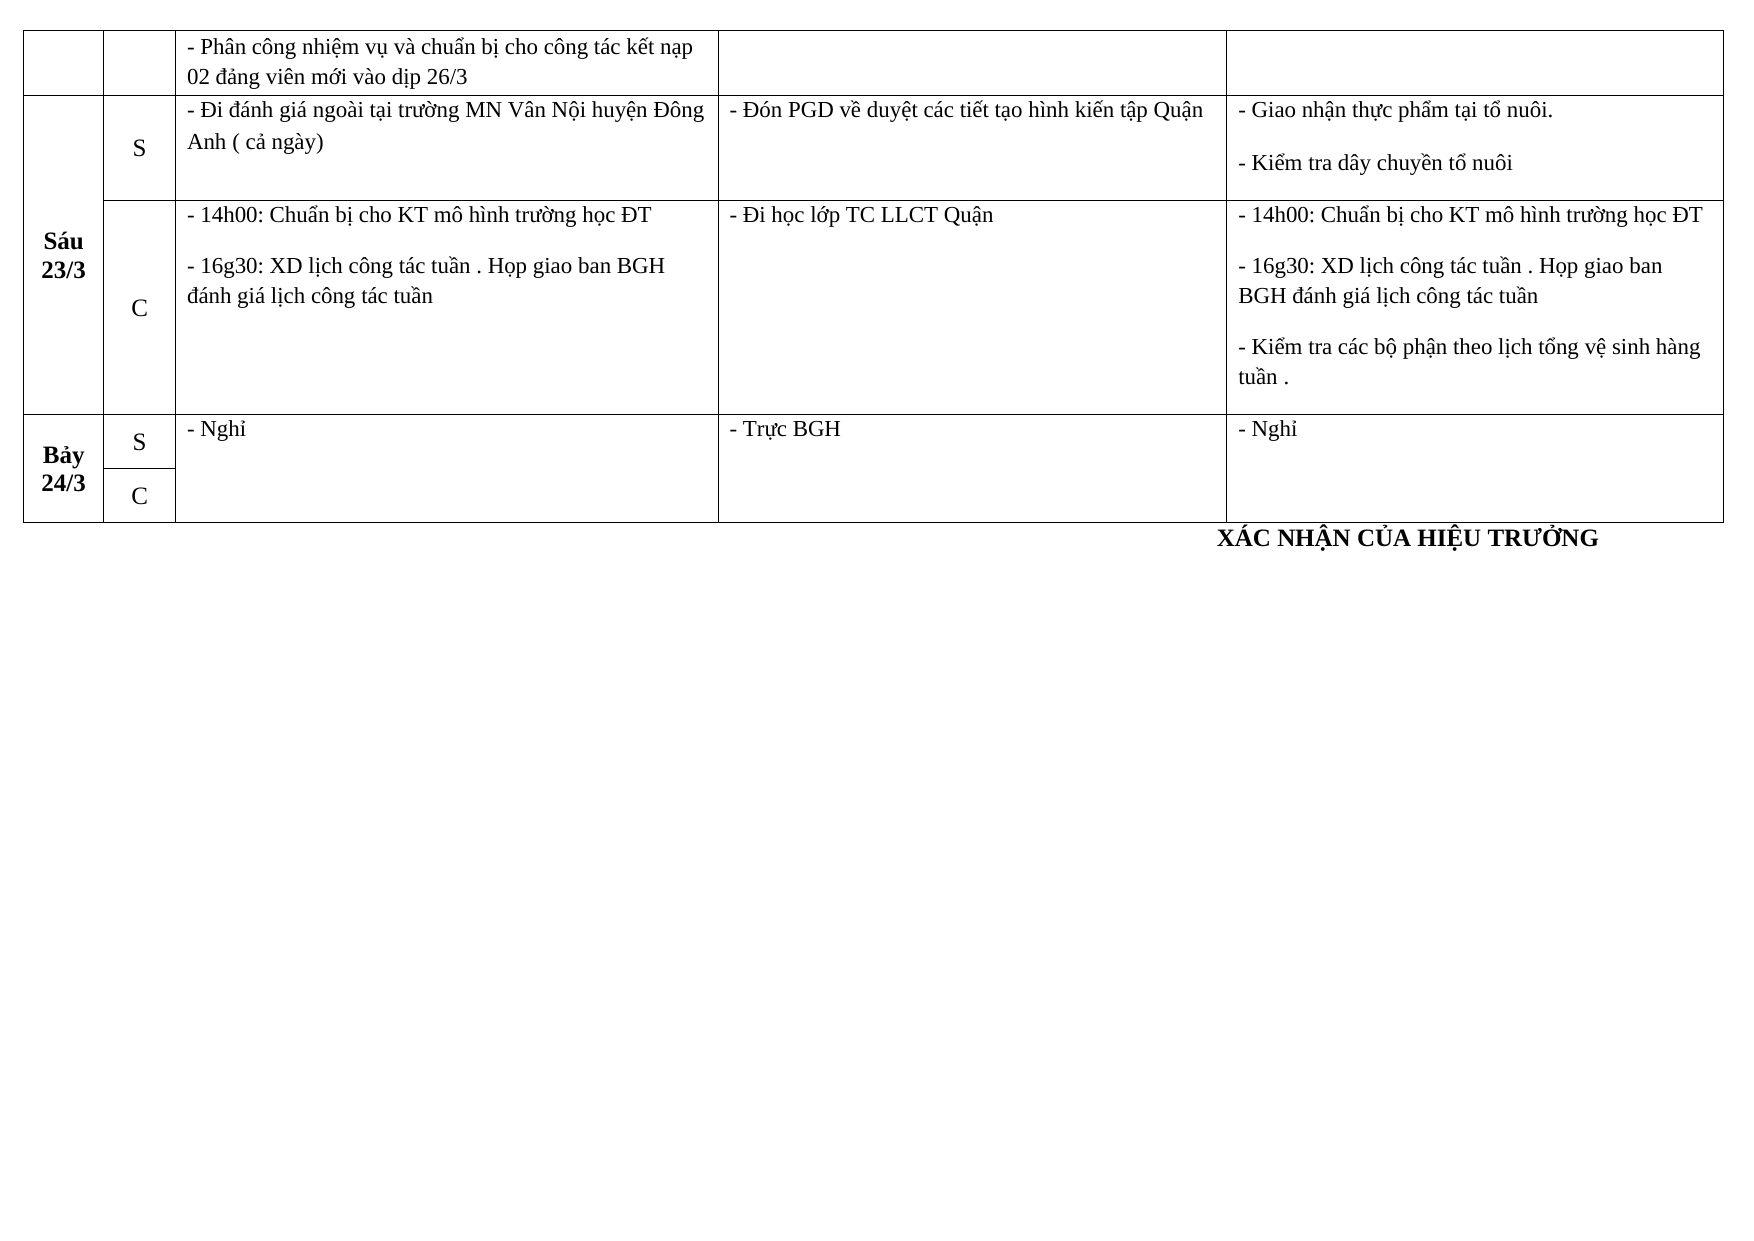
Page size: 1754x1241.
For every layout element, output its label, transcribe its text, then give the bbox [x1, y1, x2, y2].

table_cell - 14h00: Chuẩn bị cho KT mô hình trường học ĐT - 16g30: XD lịch công tác tuần . Họp giao ban BGH đánh giá lịch công tác tuần [176, 201, 718, 414]
table_cell - Giao nhận thực phẩm tại tổ nuôi. - Kiểm tra dây chuyền tổ nuôi [1227, 96, 1723, 200]
table_cell Sáu 23/3 [24, 96, 103, 414]
table_cell - 14h00: Chuẩn bị cho KT mô hình trường học ĐT - 16g30: XD lịch công tác tuần . Họp giao ban BGH đánh giá lịch công tác tuần - Kiểm tra các bộ phận theo lịch tổng vệ sinh hàng tuần . [1227, 201, 1723, 414]
table_cell - Nghỉ [1227, 415, 1723, 522]
table_cell - Trực BGH [719, 415, 1226, 522]
table_cell S [104, 96, 175, 200]
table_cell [1227, 31, 1723, 95]
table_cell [719, 31, 1226, 95]
table_cell Bảy 24/3 [24, 415, 103, 522]
table_cell S [104, 415, 175, 468]
table_cell - Đi đánh giá ngoài tại trường MN Vân Nội huyện Đông Anh ( cả ngày) [176, 96, 718, 200]
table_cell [176, 31, 718, 95]
text XÁC NHẬN CỦA HIỆU TRƯỞNG [35, 523, 1724, 552]
table_cell - Đi học lớp TC LLCT Quận [719, 201, 1226, 414]
table_cell - Đón PGD về duyệt các tiết tạo hình kiến tập Quận [719, 96, 1226, 200]
table_cell C [104, 469, 175, 522]
table_cell C [104, 201, 175, 414]
table_cell - Nghỉ [176, 415, 718, 522]
table_cell C [104, 31, 175, 95]
